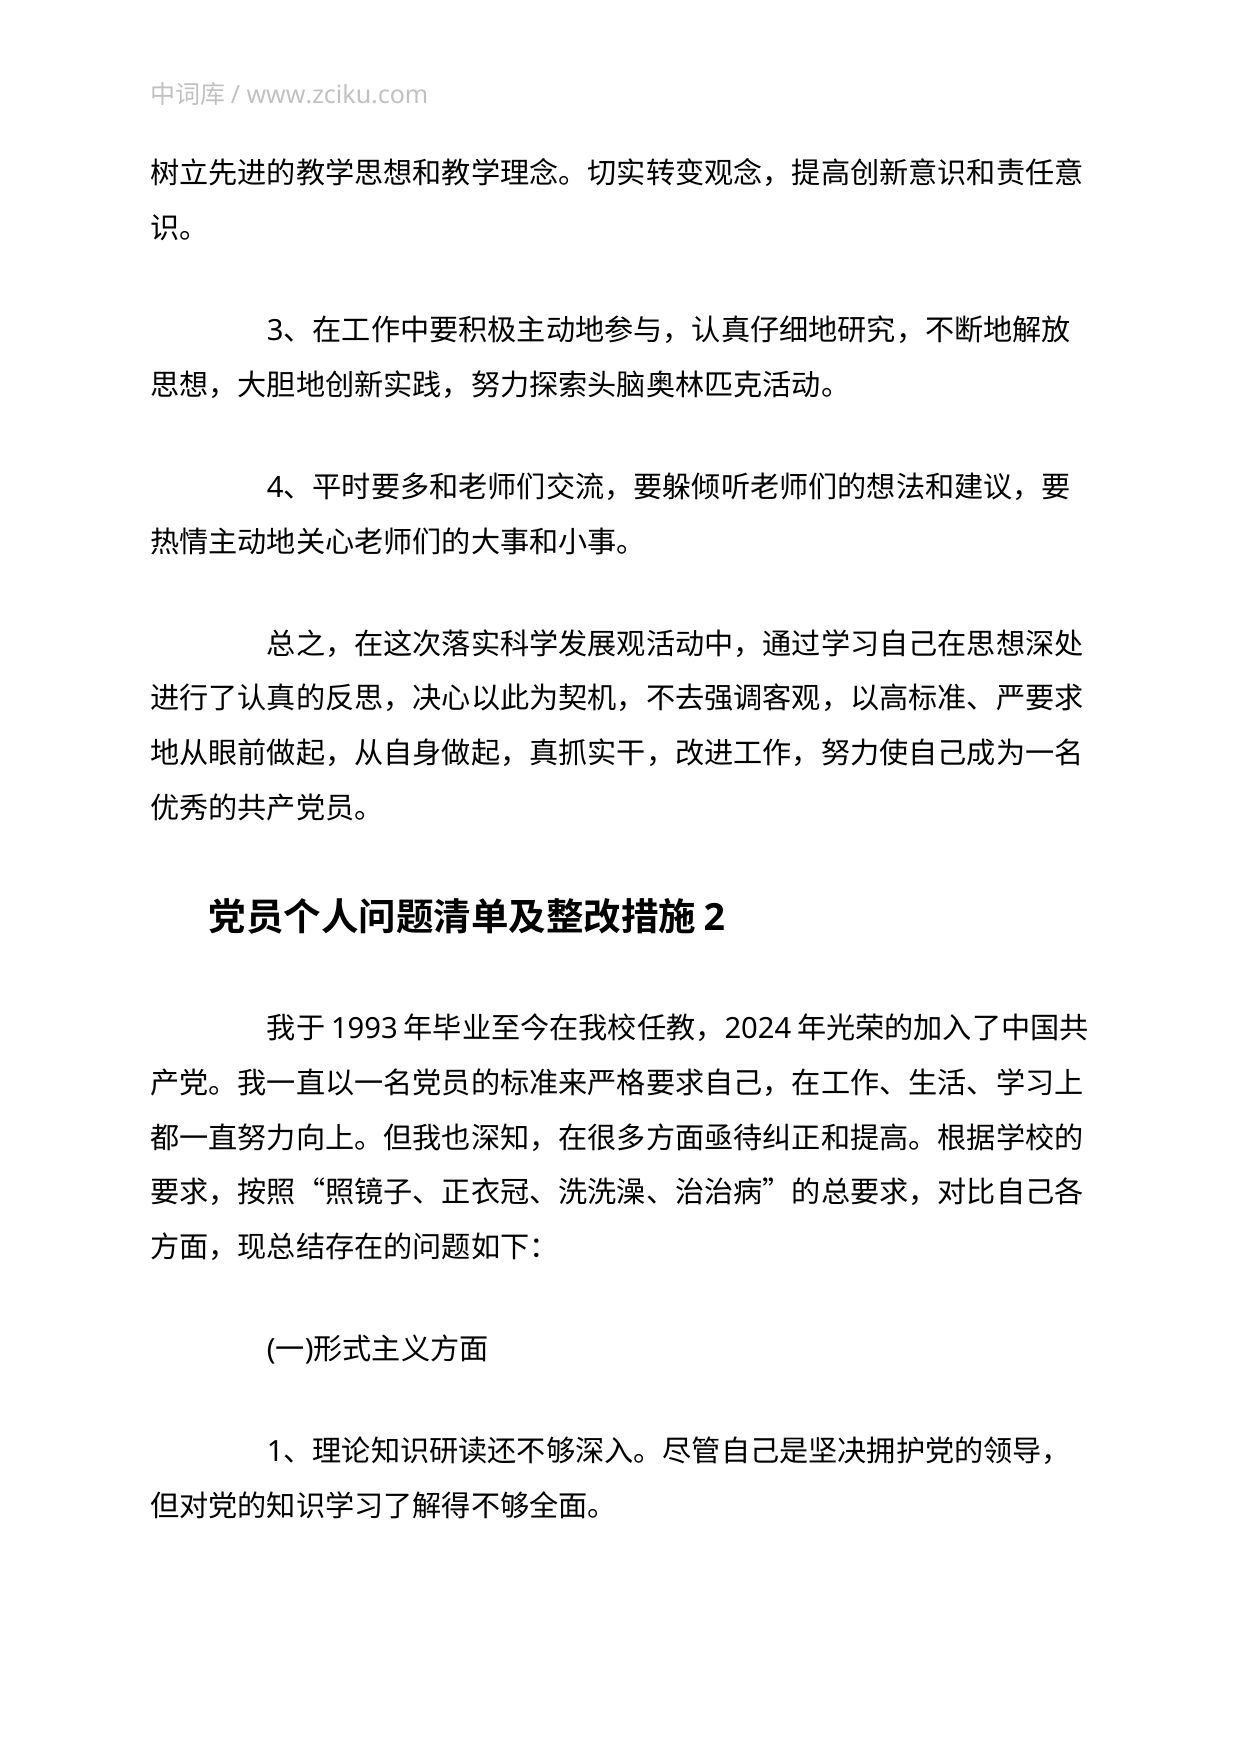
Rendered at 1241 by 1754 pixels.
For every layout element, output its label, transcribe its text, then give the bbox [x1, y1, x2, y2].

text 党员个人问题清单及整改措施2 [150, 887, 1090, 941]
text 3、在工作中要积极主动地参与，认真仔细地研究，不断地解放思想，大胆地创新实践，努力探索头脑奥林匹克活动。 [150, 307, 1090, 404]
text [150, 150, 1090, 247]
text 总之，在这次落实科学发展观活动中，通过学习自己在思想深处进行了认真的反思，决心以此为契机，不去强调客观，以高标准、严要求地从眼前做起，从自身做起，真抓实干，改进工作，努力使自己成为一名优秀的共产党员。 [150, 620, 1090, 827]
text 我于1993年毕业至今在我校任教，2024年光荣的加入了中国共产党。我一直以一名党员的标准来严格要求自己，在工作、生活、学习上都一直努力向上。但我也深知，在很多方面亟待纠正和提高。根据学校的要求，按照“照镜子、正衣冠、洗洗澡、治治病”的总要求，对比自己各方面，现总结存在的问题如下： [150, 1004, 1090, 1266]
text 4、平时要多和老师们交流，要躲倾听老师们的想法和建议，要热情主动地关心老师们的大事和小事。 [150, 463, 1090, 561]
text 1、理论知识研读还不够深入。尽管自己是坚决拥护党的领导，但对党的知识学习了解得不够全面。 [150, 1428, 1090, 1525]
text (一)形式主义方面 [150, 1326, 1090, 1368]
